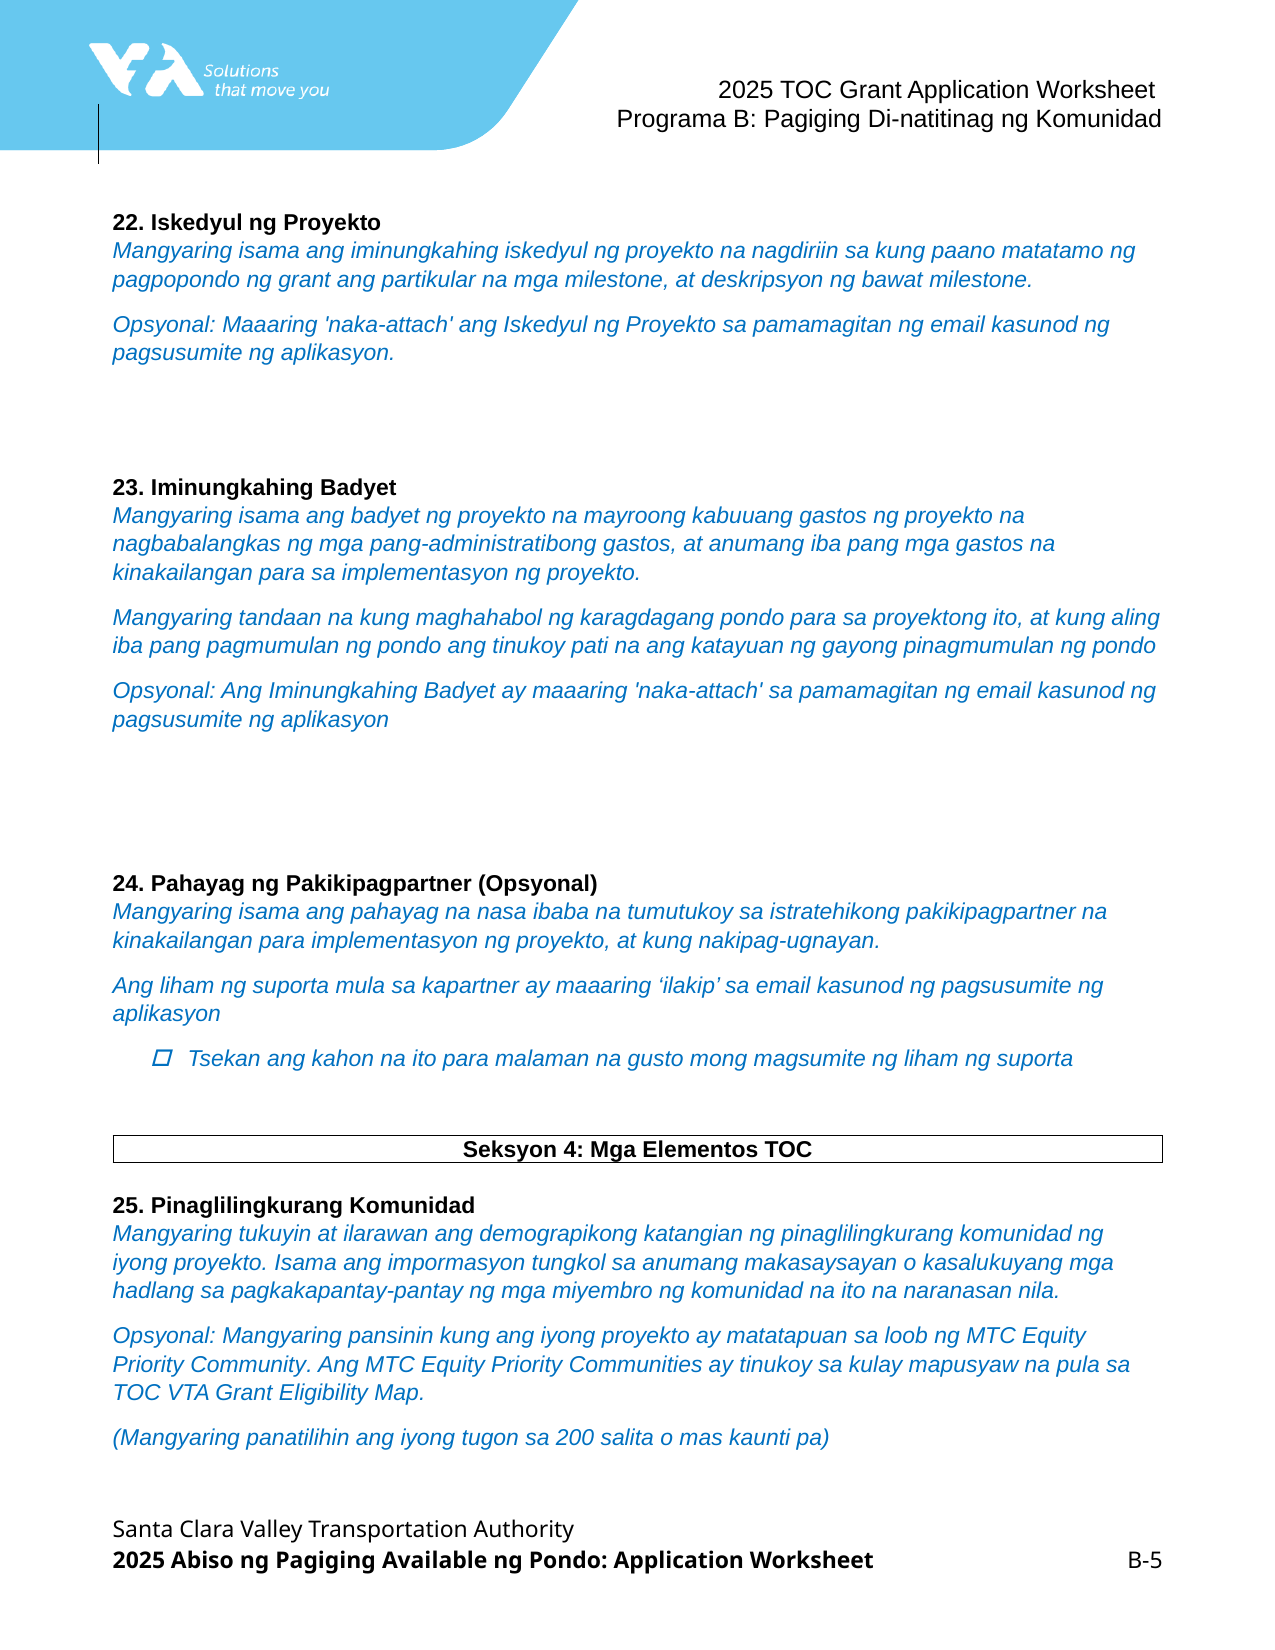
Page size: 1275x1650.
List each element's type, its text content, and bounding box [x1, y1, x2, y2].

text Mangyaring tandaan na kung maghahabol ng karagdagang pondo para sa proyektong ito, at kung aling iba pang pagmumulan ng pondo ang tinukoy pati na ang katayuan ng gayong pinagmumulan ng pondo [112, 604, 1162, 659]
text Opsyonal: Mangyaring pansinin kung ang iyong proyekto ay matatapuan sa loob ng MTC Equity Priority Community. Ang MTC Equity Priority Communities ay tinukoy sa kulay mapusyaw na pula sa TOC VTA Grant Eligibility Map. [112, 1322, 1162, 1405]
text Opsyonal: Ang Iminungkahing Badyet ay maaaring 'naka-attach' sa pamamagitan ng email kasunod ng pagsusumite ng aplikasyon [112, 677, 1162, 732]
list Tsekan ang kahon na ito para malaman na gusto mong magsumite ng liham ng suporta [150, 1045, 1162, 1072]
table_header Seksyon 4: Mga Elementos TOC [114, 1136, 1162, 1162]
text Opsyonal: Maaaring 'naka-attach' ang Iskedyul ng Proyekto sa pamamagitan ng email kasunod ng pagsusumite ng aplikasyon. [112, 311, 1162, 366]
text 24. Pahayag ng Pakikipagpartner (Opsyonal) Mangyaring isama ang pahayag na nasa ibaba na tumutukoy sa istratehikong pakikipagpartner na kinakailangan para implementasyon ng proyekto, at kung nakipag-ugnayan. [112, 841, 1162, 953]
picture [89, 43, 329, 99]
text 25. Pinaglilingkurang Komunidad Mangyaring tukuyin at ilarawan ang demograpikong katangian ng pinaglilingkurang komunidad ng iyong proyekto. Isama ang impormasyon tungkol sa anumang makasaysayan o kasalukuyang mga hadlang sa pagkakapantay-pantay ng mga miyembro ng komunidad na ito na naranasan nila. [112, 1163, 1162, 1303]
text (Mangyaring panatilihin ang iyong tugon sa 200 salita o mas kaunti pa) [112, 1424, 1162, 1451]
text Ang liham ng suporta mula sa kapartner ay maaaring ‘ilakip’ sa email kasunod ng pagsusumite ng aplikasyon [112, 972, 1162, 1026]
text 22. Iskedyul ng Proyekto Mangyaring isama ang iminungkahing iskedyul ng proyekto na nagdiriin sa kung paano matatamo ng pagpopondo ng grant ang partikular na mga milestone, at deskripsyon ng bawat milestone. [112, 209, 1162, 292]
text 23. Iminungkahing Badyet Mangyaring isama ang badyet ng proyekto na mayroong kabuuang gastos ng proyekto na nagbabalangkas ng mga pang-administratibong gastos, at anumang iba pang mga gastos na kinakailangan para sa implementasyon ng proyekto. [112, 473, 1162, 585]
